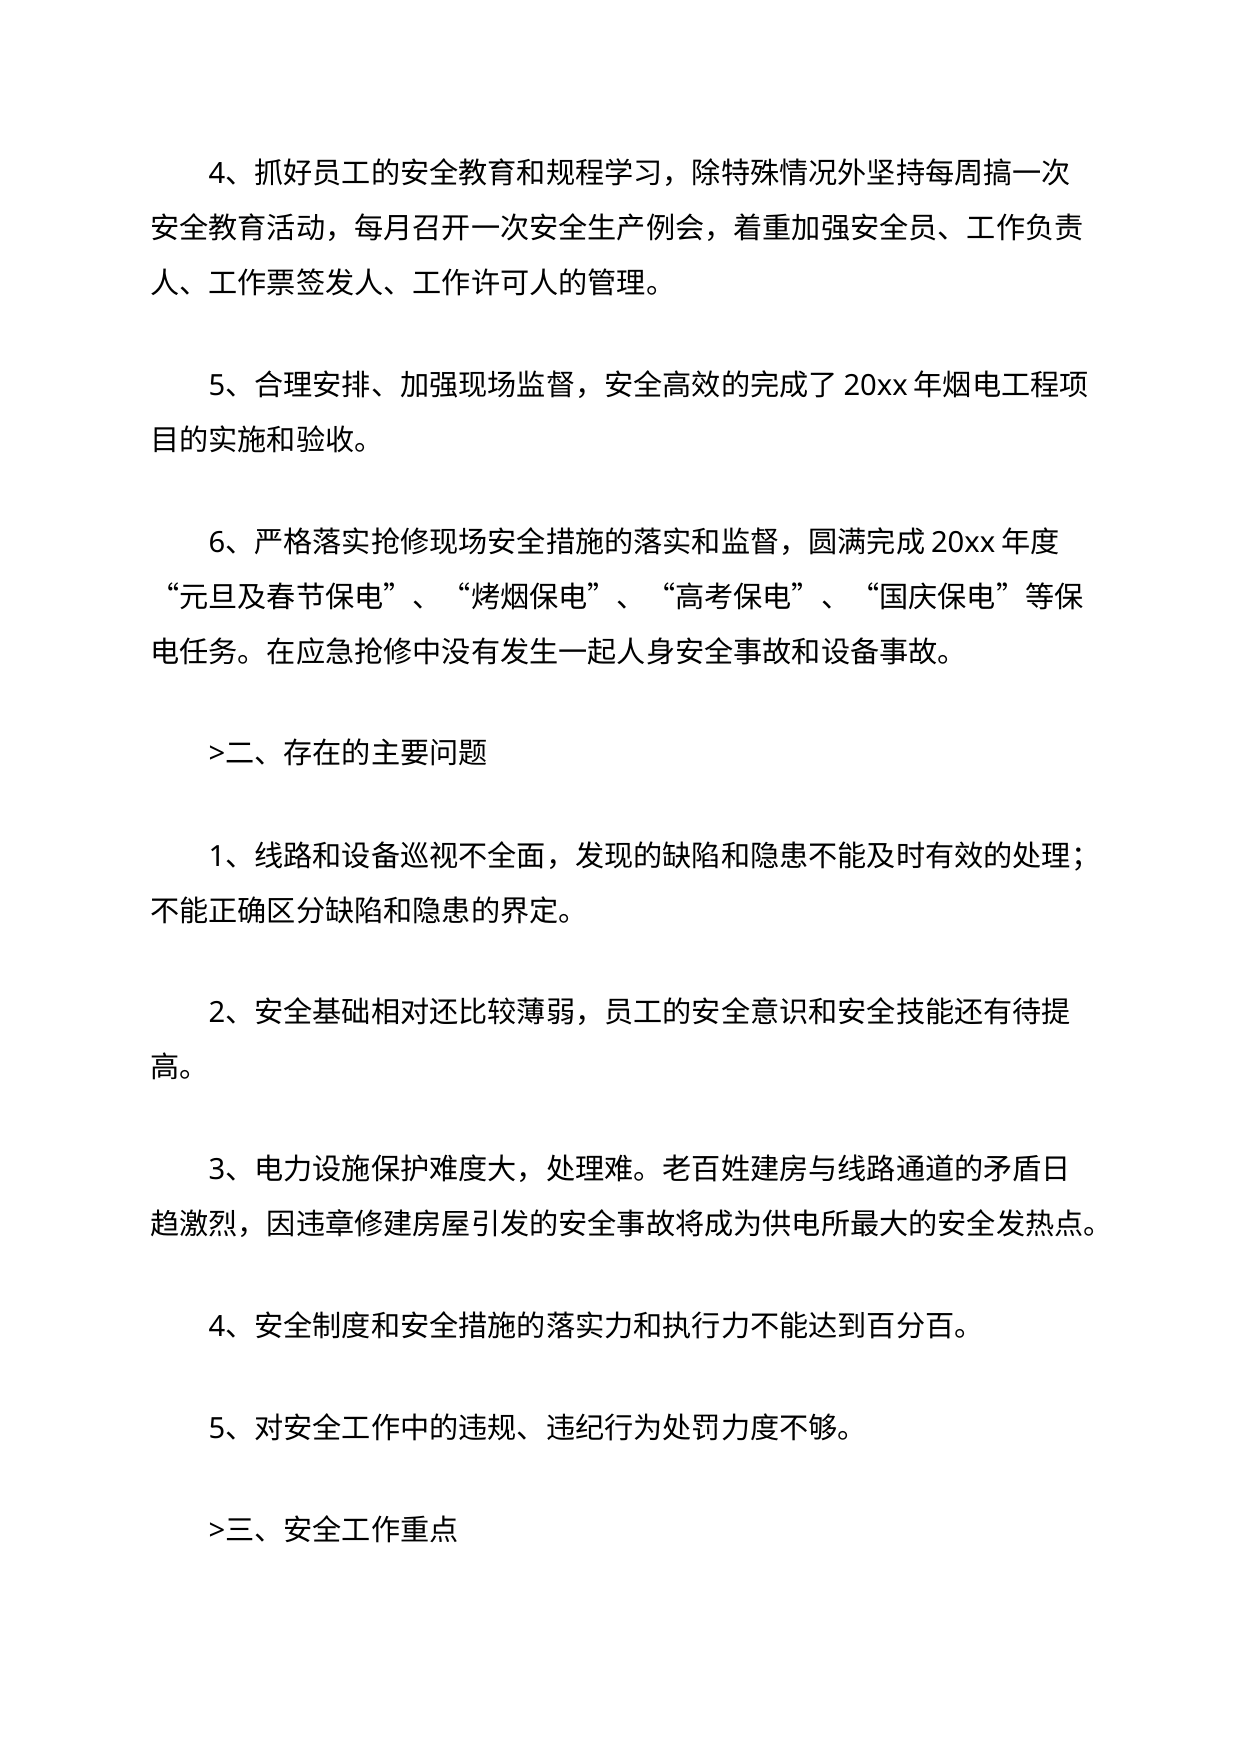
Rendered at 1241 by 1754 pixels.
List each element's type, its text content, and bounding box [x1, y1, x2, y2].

text 3、电力设施保护难度大，处理难。老百姓建房与线路通道的矛盾日趋激烈，因违章修建房屋引发的安全事故将成为供电所最大的安全发热点。 [150, 1146, 1090, 1243]
text >三、安全工作重点 [150, 1506, 1090, 1549]
text 4、抓好员工的安全教育和规程学习，除特殊情况外坚持每周搞一次安全教育活动，每月召开一次安全生产例会，着重加强安全员、工作负责人、工作票签发人、工作许可人的管理。 [150, 150, 1090, 302]
text >二、存在的主要问题 [150, 730, 1090, 772]
text 4、安全制度和安全措施的落实力和执行力不能达到百分百。 [150, 1302, 1090, 1345]
text 1、线路和设备巡视不全面，发现的缺陷和隐患不能及时有效的处理；不能正确区分缺陷和隐患的界定。 [150, 832, 1090, 929]
text 6、严格落实抢修现场安全措施的落实和监督，圆满完成20xx年度“元旦及春节保电”、“烤烟保电”、“高考保电”、“国庆保电”等保电任务。在应急抢修中没有发生一起人身安全事故和设备事故。 [150, 518, 1090, 671]
text 5、对安全工作中的违规、违纪行为处罚力度不够。 [150, 1404, 1090, 1447]
text 5、合理安排、加强现场监督，安全高效的完成了20xx年烟电工程项目的实施和验收。 [150, 362, 1090, 459]
text 2、安全基础相对还比较薄弱，员工的安全意识和安全技能还有待提高。 [150, 989, 1090, 1086]
